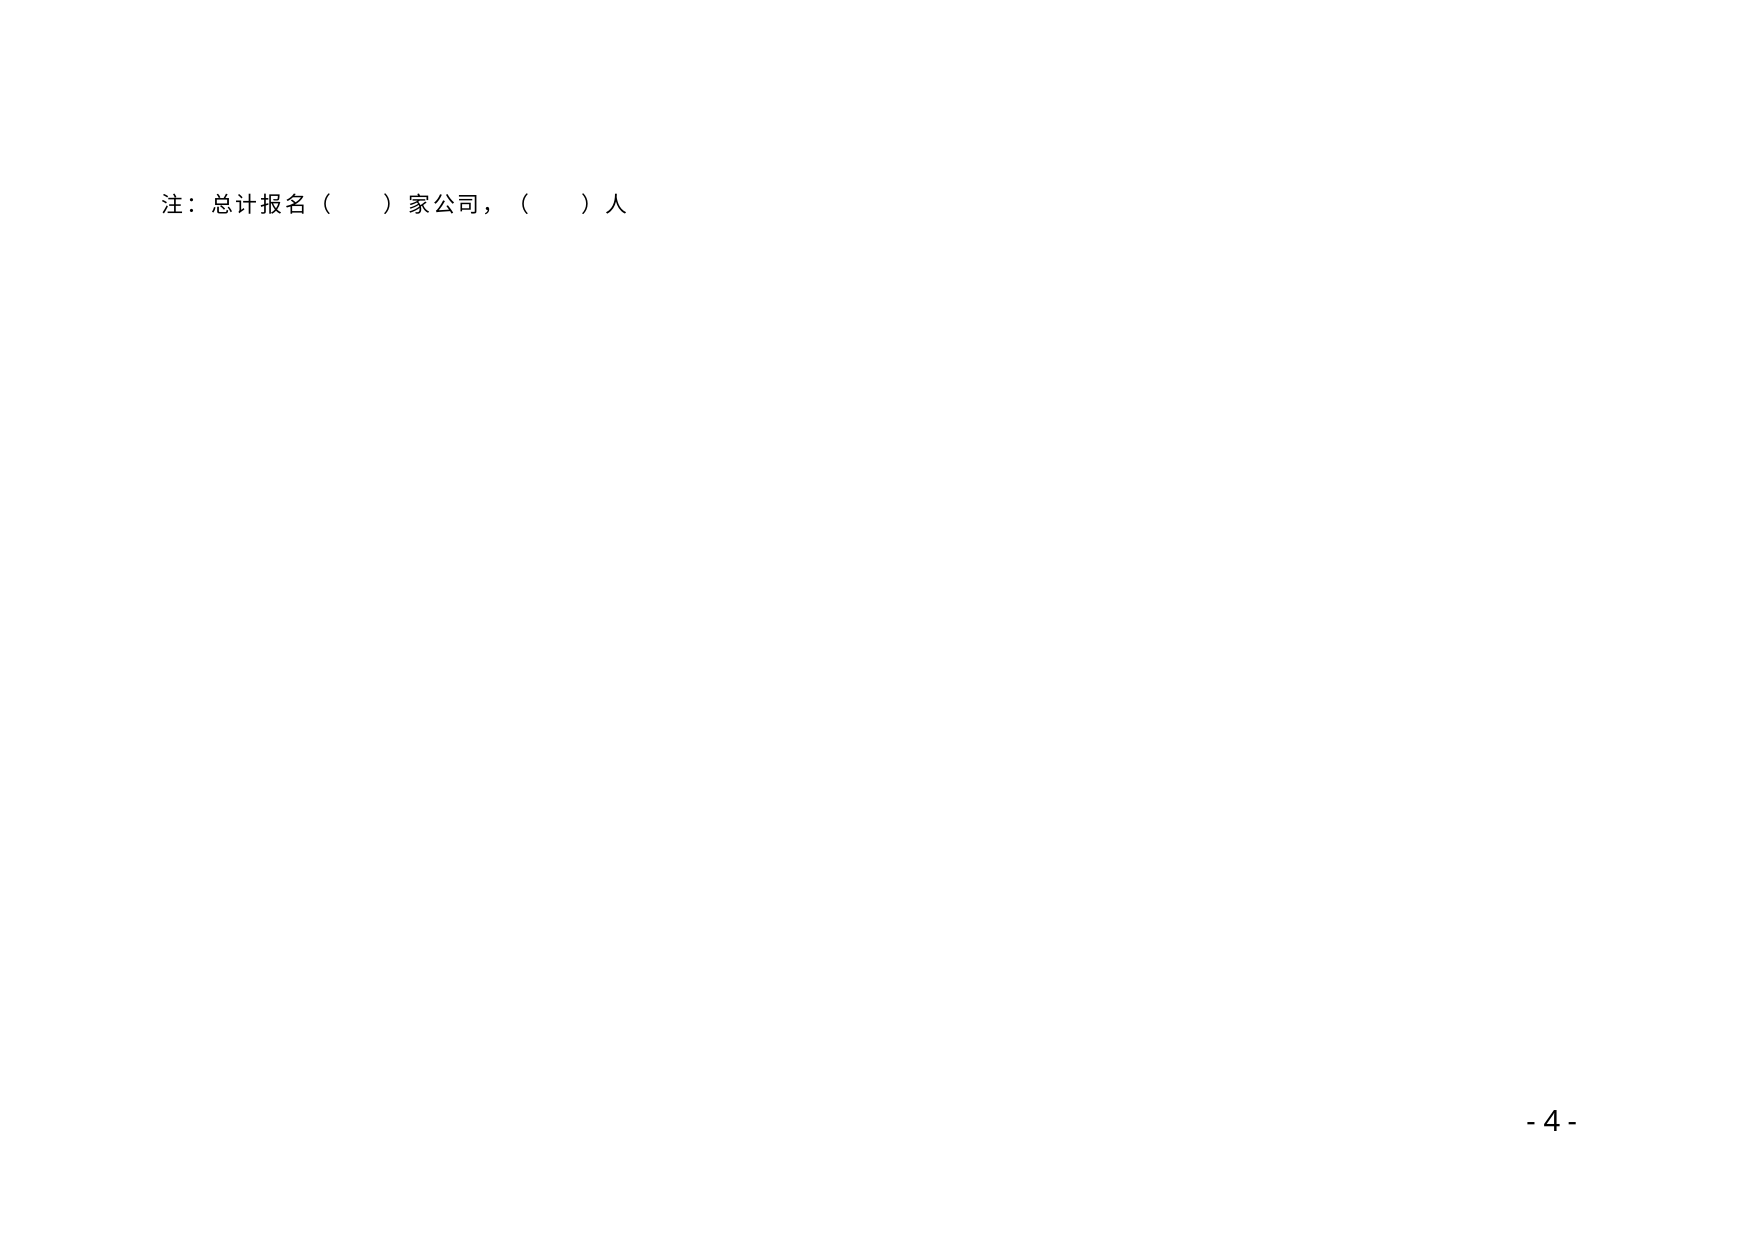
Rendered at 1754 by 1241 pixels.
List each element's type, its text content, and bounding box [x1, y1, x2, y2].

text 注：总计报名（ ）家公司，（ ）人 [162, 170, 1569, 235]
